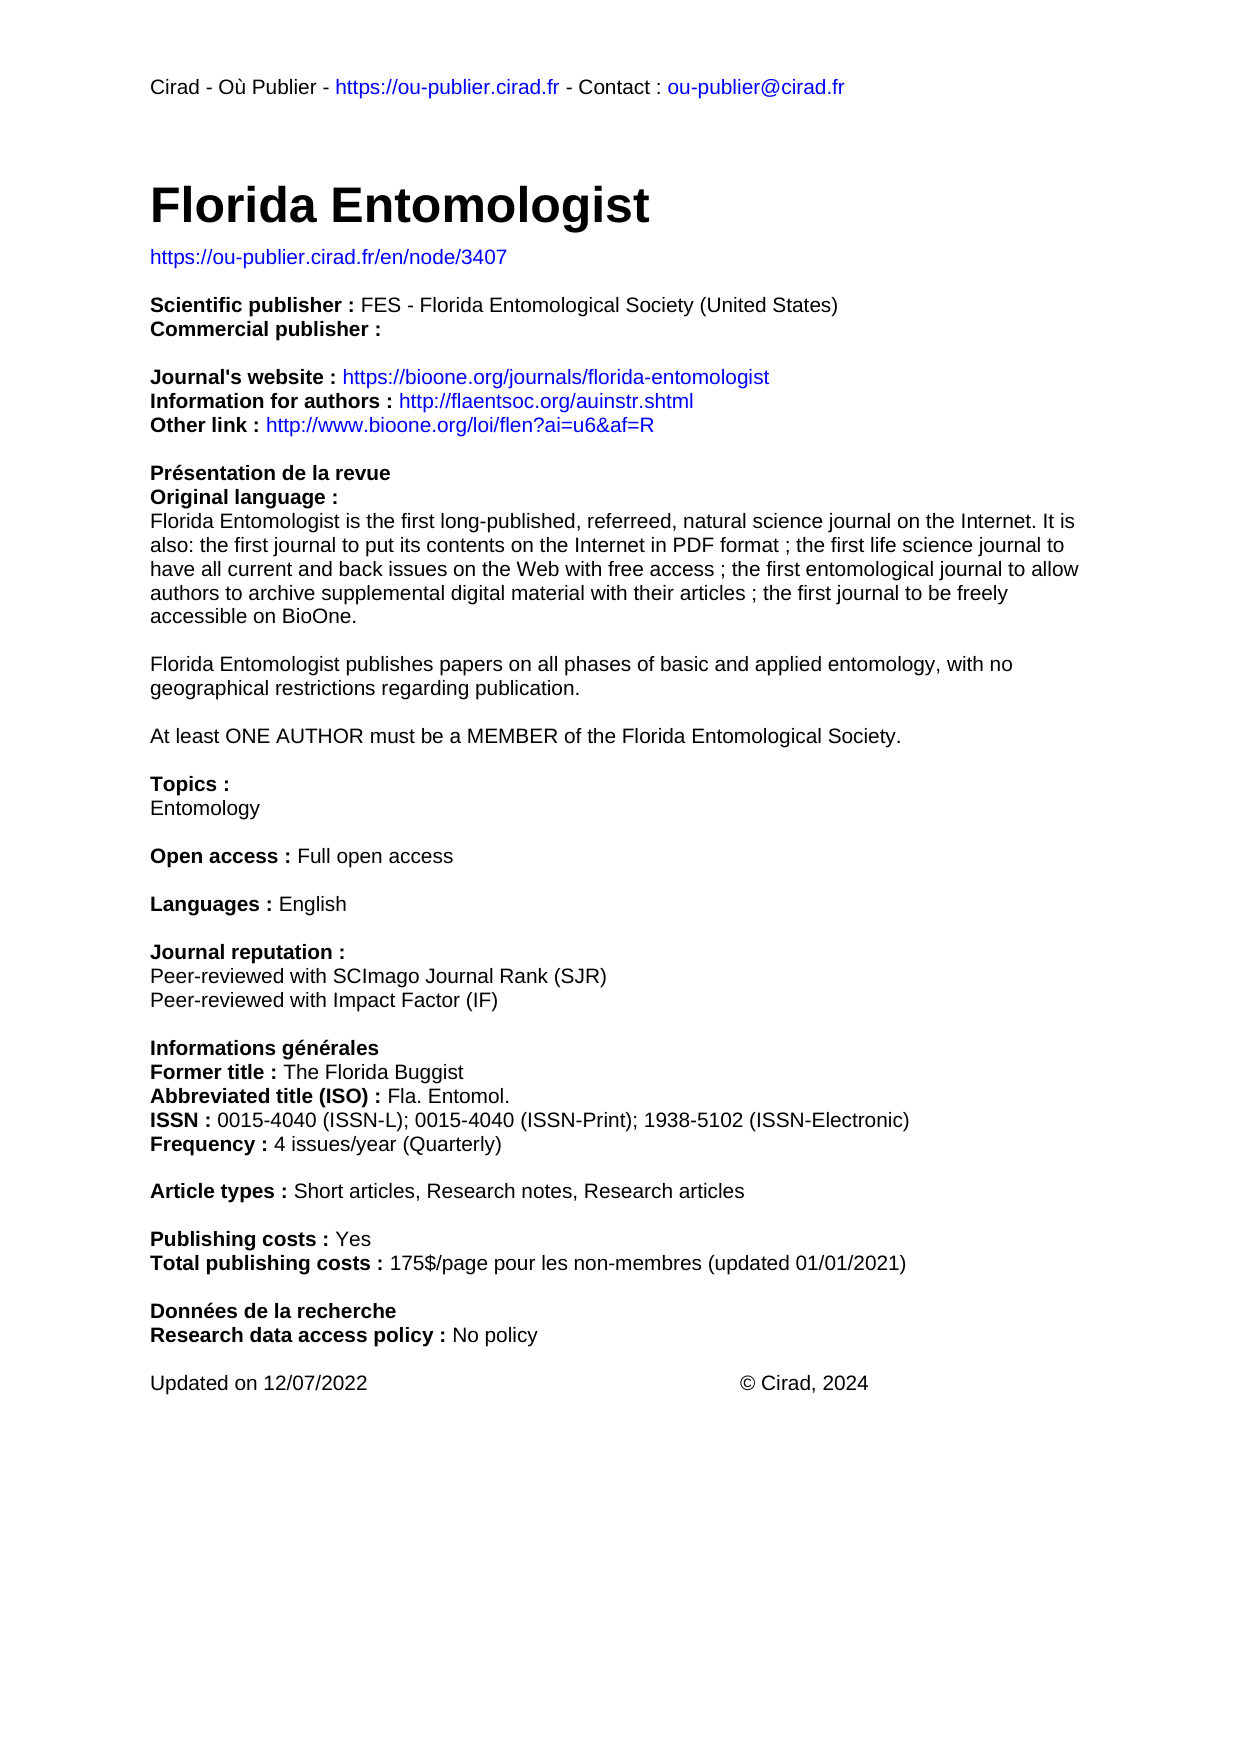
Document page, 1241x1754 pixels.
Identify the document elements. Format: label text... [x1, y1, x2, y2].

text Florida Entomologist is the first long-published, referreed, natural science journal on the Internet. It is also: the first journal to put its contents on the Internet in PDF format ; the first life science journal to have all current and back issues on the Web with free access ; the first entomological journal to allow authors to archive supplemental digital material with their articles ; the first journal to be freely accessible on BioOne. [150, 508, 1090, 628]
text Article types : Short articles, Research notes, Research articlesPublishing costs : YesTotal publishing costs : 175$/page pour les non-membres (updated 01/01/2021)Données de la rechercheResearch data access policy : No policyUpdated on 12/07/2022 © Cirad, 2024 [150, 1155, 1090, 1395]
subtitle Florida Entomologist [150, 175, 1090, 232]
text https://ou-publier.cirad.fr/en/node/3407 [150, 245, 1090, 269]
text Scientific publisher : FES - Florida Entomological Society (United States)Commercial publisher : Journal's website : https://bioone.org/journals/florida-entomologistInformation for authors : http://flaentsoc.org/auinstr.shtmlOther link : http://www.bioone.org/loi/flen?ai=u6&af=RPrésentation de la revueOriginal language : [150, 269, 1090, 508]
text At least ONE AUTHOR must be a MEMBER of the Florida Entomological Society. [150, 724, 1090, 748]
text Topics : EntomologyOpen access : Full open accessLanguages : EnglishJournal reputation : Peer-reviewed with SCImago Journal Rank (SJR)Peer-reviewed with Impact Factor (IF)Informations généralesFormer title : The Florida BuggistAbbreviated title (ISO) : Fla. Entomol.ISSN : 0015-4040 (ISSN-L); 0015-4040 (ISSN-Print); 1938-5102 (ISSN-Electronic)Frequency : 4 issues/year (Quarterly) [150, 772, 1090, 1155]
text Florida Entomologist publishes papers on all phases of basic and applied entomology, with no geographical restrictions regarding publication. [150, 652, 1090, 700]
